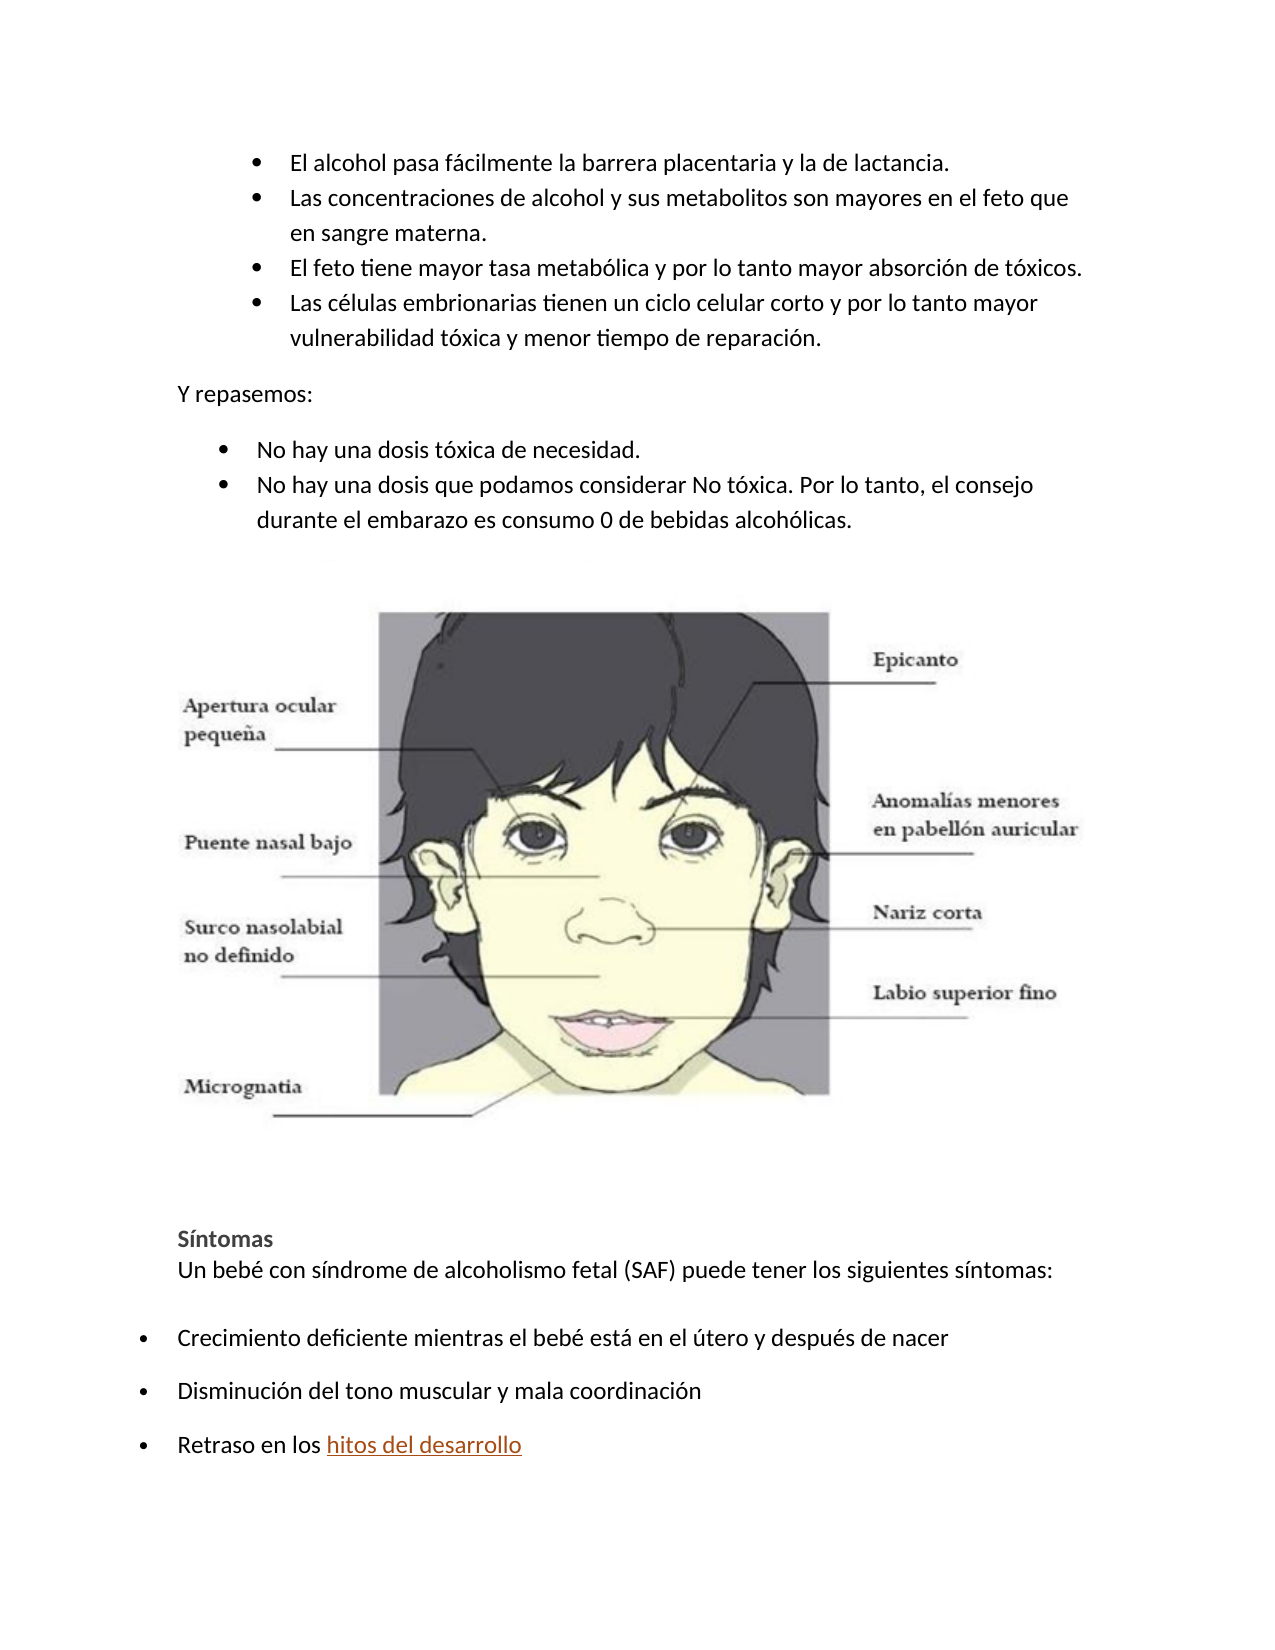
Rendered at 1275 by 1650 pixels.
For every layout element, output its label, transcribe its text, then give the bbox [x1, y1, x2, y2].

list No hay una dosis tóxica de necesidad. [219, 434, 1098, 465]
list Crecimiento deficiente mientras el bebé está en el útero y después de nacer [140, 1320, 1098, 1352]
text Un bebé con síndrome de alcoholismo fetal (SAF) puede tener los siguientes síntomas: [177, 1254, 1098, 1284]
subtitle Síntomas [177, 1215, 1098, 1254]
picture [177, 560, 1098, 1135]
list Disminución del tono muscular y mala coordinación [140, 1374, 1098, 1406]
list El alcohol pasa fácilmente la barrera placentaria y la de lactancia. [252, 148, 1098, 178]
list Retraso en los hitos del desarrollo [140, 1427, 1098, 1459]
list Las concentraciones de alcohol y sus metabolitos son mayores en el feto que en sangre materna. [252, 183, 1098, 248]
list El feto tiene mayor tasa metabólica y por lo tanto mayor absorción de tóxicos. [252, 253, 1098, 283]
text Y repasemos: [177, 378, 1098, 409]
list No hay una dosis que podamos considerar No tóxica. Por lo tanto, el consejo durante el embarazo es consumo 0 de bebidas alcohólicas. [219, 469, 1098, 535]
list Las células embrionarias tienen un ciclo celular corto y por lo tanto mayor vulnerabilidad tóxica y menor tiempo de reparación. [252, 288, 1098, 353]
